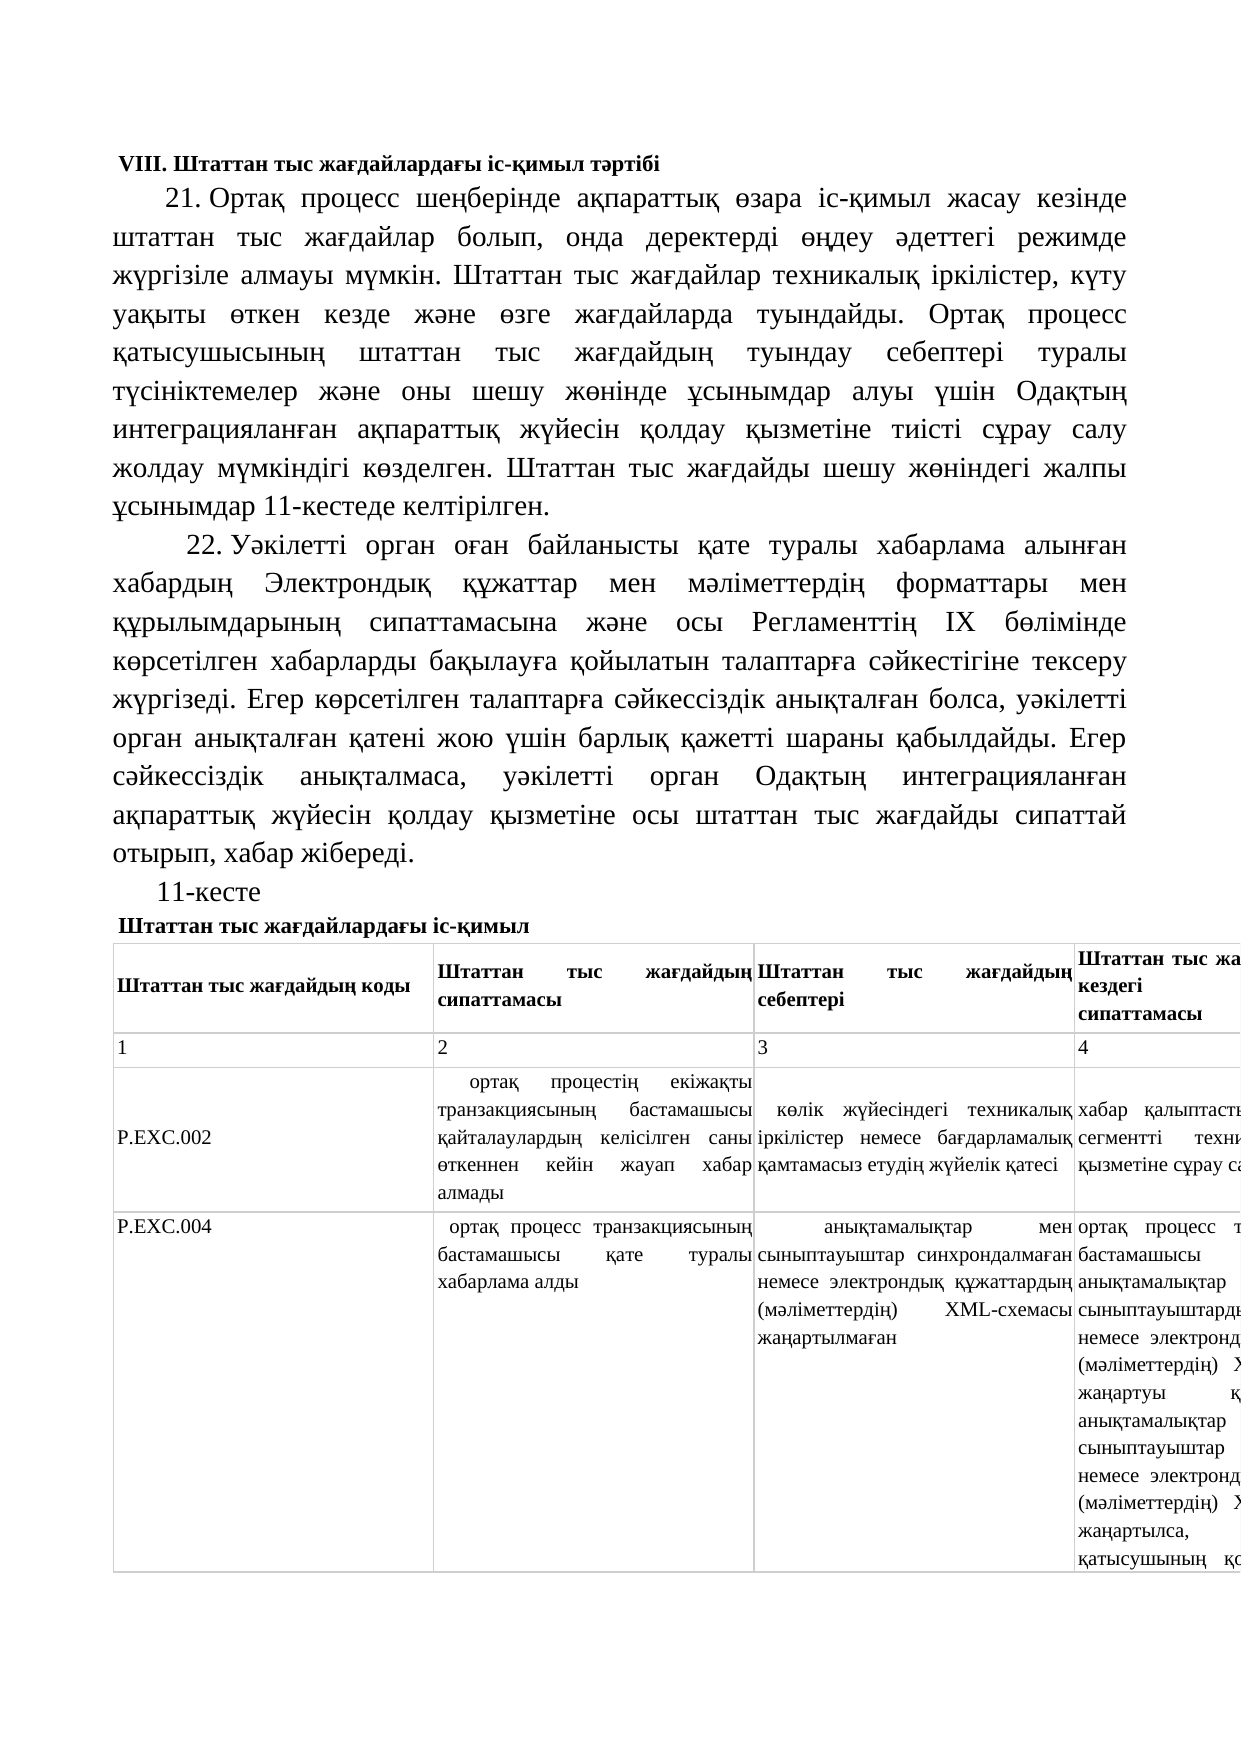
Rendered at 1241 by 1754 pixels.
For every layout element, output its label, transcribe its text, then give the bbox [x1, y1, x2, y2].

table_cell 4 [1075, 1034, 1240, 1067]
table_header Штаттан тыс жағдай туындаған кездегі іс-қимылдың сипаттамасы [1075, 944, 1240, 1032]
table_cell 3 [755, 1034, 1074, 1067]
table_cell хабар қалыптастырылған ұлттық сегментті техникалық қолдау қызметіне сұрау салу жіберу қажет [1075, 1068, 1240, 1211]
table_cell 1 [114, 1034, 433, 1067]
text Штаттан тыс жағдайлардағы іс-қимыл [112, 912, 1128, 939]
table_cell көлік жүйесіндегі техникалық іркілістер немесе бағдарламалық қамтамасыз етудің жүйелік қатесі [755, 1068, 1074, 1211]
text 22. Уәкілетті орган оған байланысты қате туралы хабарлама алынған хабардың Электрондық құжаттар мен мәліметтердің форматтары мен құрылымдарының сипаттамасына және осы Регламенттің ІХ бөлімінде көрсетілген хабарларды бақылауға қойылатын талаптарға сәйкестігіне тексеру жүргізеді. Егер көрсетілген талаптарға сәйкессіздік анықталған болса, уәкілетті орган анықталған қатені жою үшін барлық қажетті шараны қабылдайды. Егер сәйкессіздік анықталмаса, уәкілетті орган Одақтың интеграцияланған ақпараттық жүйесін қолдау қызметіне осы штаттан тыс жағдайды сипаттай отырып, хабар жібереді. [112, 527, 1128, 869]
text 11-кесте [112, 874, 1128, 907]
table_header Штаттан тыс жағдайдың себептері [755, 944, 1074, 1032]
table_cell P.EXC.004 [114, 1213, 433, 1571]
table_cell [434, 1213, 753, 1571]
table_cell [755, 1213, 1074, 1571]
text 21. Ортақ процесс шеңберінде ақпараттық өзара іс-қимыл жасау кезінде штаттан тыс жағдайлар болып, онда деректерді өңдеу әдеттегі режимде жүргізіле алмауы мүмкін. Штаттан тыс жағдайлар техникалық іркілістер, күту уақыты өткен кезде және өзге жағдайларда туындайды. Ортақ процесс қатысушысының штаттан тыс жағдайдың туындау себептері туралы түсініктемелер және оны шешу жөнінде ұсынымдар алуы үшін Одақтың интеграцияланған ақпараттық жүйесін қолдау қызметіне тиісті сұрау салу жолдау мүмкіндігі көзделген. Штаттан тыс жағдайды шешу жөніндегі жалпы ұсынымдар 11-кестеде келтірілген. [112, 180, 1128, 522]
table_header Штаттан тыс жағдайдың сипаттамасы [434, 944, 753, 1032]
table_cell P.EXC.002 [114, 1068, 433, 1211]
table_cell ортақ процестің екіжақты транзакциясының бастамашысы қайталаулардың келісілген саны өткеннен кейін жауап хабар алмады [434, 1068, 753, 1211]
table_cell 2 [434, 1034, 753, 1067]
text VIII. Штаттан тыс жағдайлардағы іс-қимыл тәртібі [112, 150, 1128, 176]
table_header Штаттан тыс жағдайдың коды [114, 944, 433, 1032]
